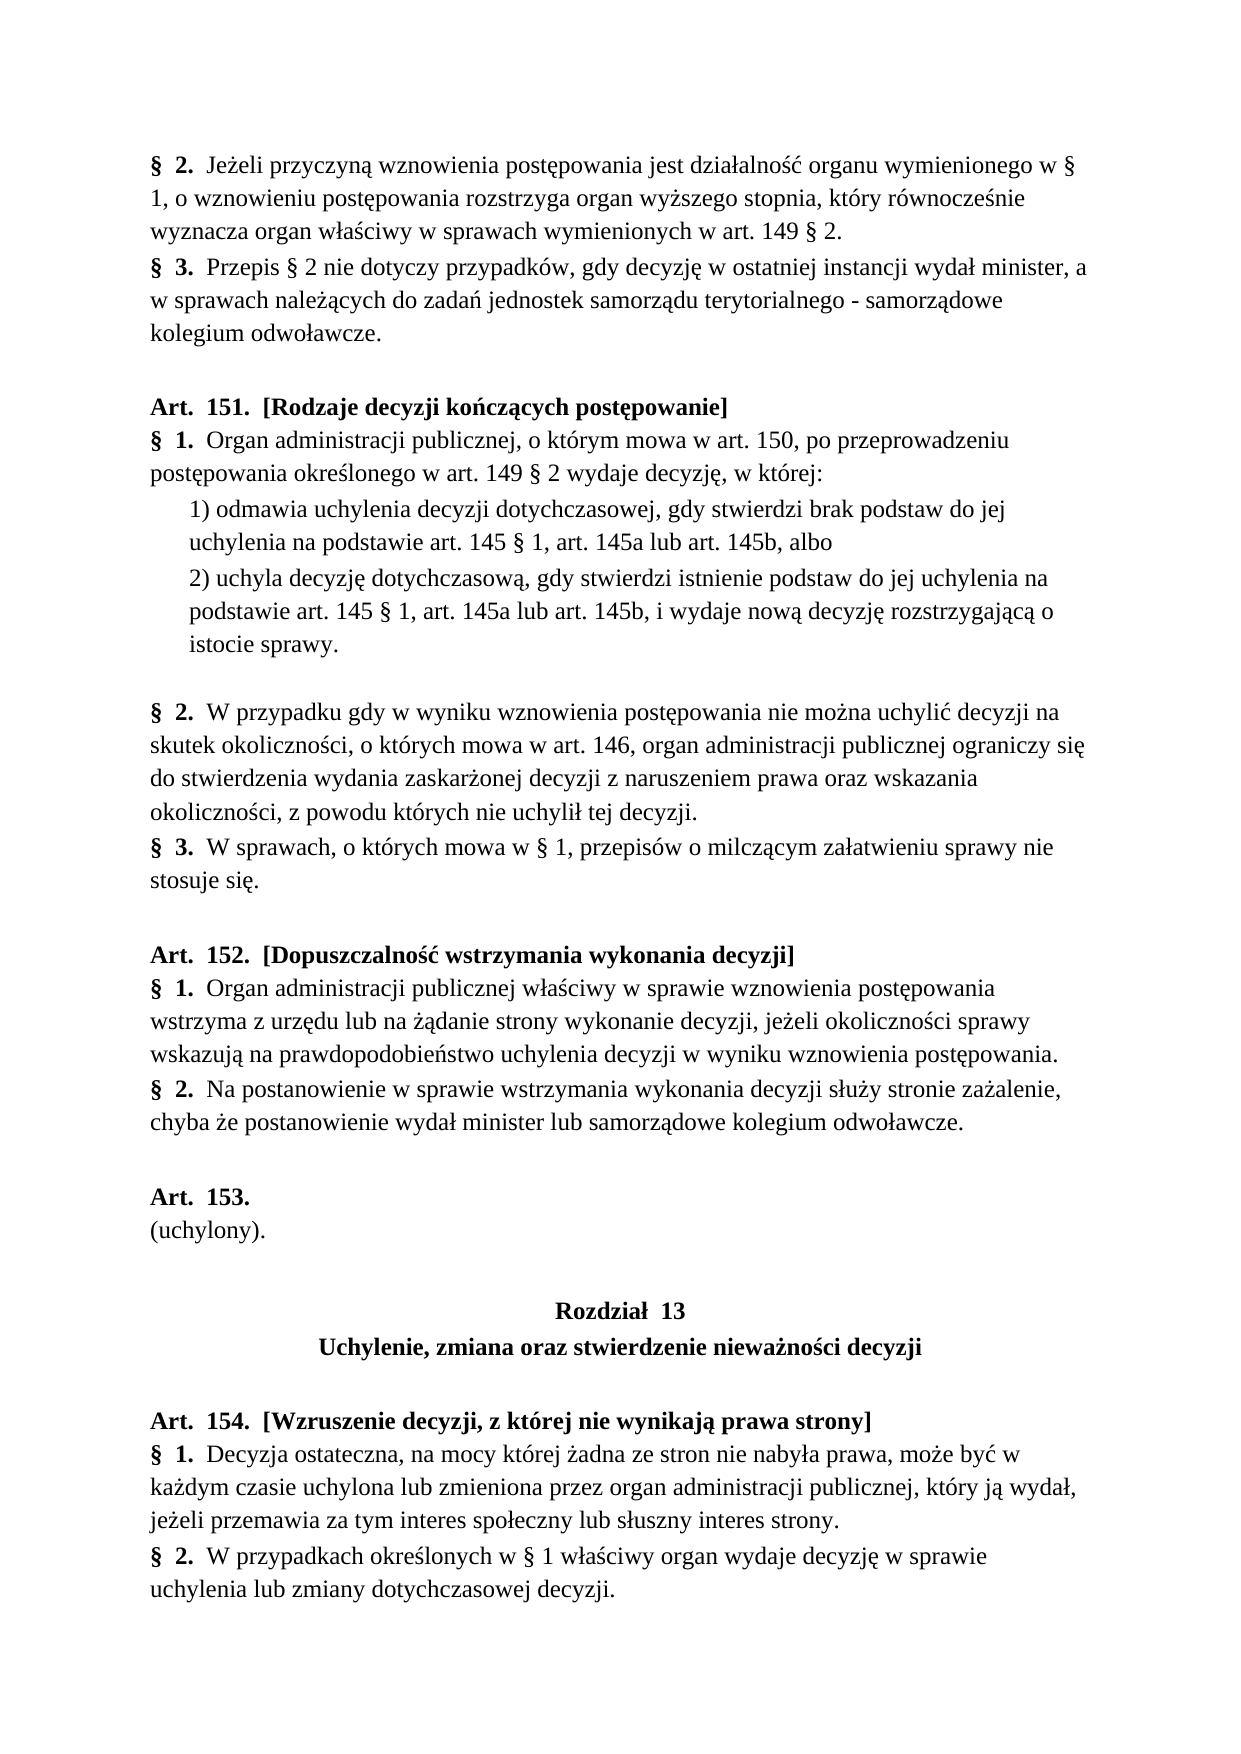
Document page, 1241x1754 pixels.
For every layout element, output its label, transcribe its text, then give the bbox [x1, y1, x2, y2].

text § 1. Organ administracji publicznej właściwy w sprawie wznowienia postępowania wstrzyma z urzędu lub na żądanie strony wykonanie decyzji, jeżeli okoliczności sprawy wskazują na prawdopodobieństwo uchylenia decyzji w wyniku wznowienia postępowania. [150, 973, 1090, 1067]
text Art. 153. [150, 1182, 1090, 1211]
text 1) odmawia uchylenia decyzji dotychczasowej, gdy stwierdzi brak podstaw do jej uchylenia na podstawie art. 145 § 1, art. 145a lub art. 145b, albo [189, 494, 1090, 556]
text § 2. W przypadku gdy w wyniku wznowienia postępowania nie można uchylić decyzji na skutek okoliczności, o których mowa w art. 146, organ administracji publicznej ograniczy się do stwierdzenia wydania zaskarżonej decyzji z naruszeniem prawa oraz wskazania okoliczności, z powodu których nie uchylił tej decyzji. [150, 697, 1090, 825]
text 2) uchyla decyzję dotychczasową, gdy stwierdzi istnienie podstaw do jej uchylenia na podstawie art. 145 § 1, art. 145a lub art. 145b, i wydaje nową decyzję rozstrzygającą o istocie sprawy. [189, 563, 1090, 657]
text Art. 152. [Dopuszczalność wstrzymania wykonania decyzji] [150, 940, 1090, 968]
text Art. 154. [Wzruszenie decyzji, z której nie wynikają prawa strony] [150, 1406, 1090, 1435]
text § 3. Przepis § 2 nie dotyczy przypadków, gdy decyzję w ostatniej instancji wydał minister, a w sprawach należących do zadań jednostek samorządu terytorialnego - samorządowe kolegium odwoławcze. [150, 252, 1090, 347]
text § 2. W przypadkach określonych w § 1 właściwy organ wydaje decyzję w sprawie uchylenia lub zmiany dotychczasowej decyzji. [150, 1541, 1090, 1603]
text § 2. Jeżeli przyczyną wznowienia postępowania jest działalność organu wymienionego w § 1, o wznowieniu postępowania rozstrzyga organ wyższego stopnia, który równocześnie wyznacza organ właściwy w sprawach wymienionych w art. 149 § 2. [150, 150, 1090, 245]
text § 1. Organ administracji publicznej, o którym mowa w art. 150, po przeprowadzeniu postępowania określonego w art. 149 § 2 wydaje decyzję, w której: [150, 425, 1090, 487]
text Rozdział 13 [150, 1296, 1090, 1325]
text § 1. Decyzja ostateczna, na mocy której żadna ze stron nie nabyła prawa, może być w każdym czasie uchylona lub zmieniona przez organ administracji publicznej, który ją wydał, jeżeli przemawia za tym interes społeczny lub słuszny interes strony. [150, 1439, 1090, 1534]
text (uchylony). [150, 1215, 1090, 1244]
text Art. 151. [Rodzaje decyzji kończących postępowanie] [150, 392, 1090, 421]
text § 2. Na postanowienie w sprawie wstrzymania wykonania decyzji służy stronie zażalenie, chyba że postanowienie wydał minister lub samorządowe kolegium odwoławcze. [150, 1074, 1090, 1136]
text Uchylenie, zmiana oraz stwierdzenie nieważności decyzji [150, 1332, 1090, 1361]
text § 3. W sprawach, o których mowa w § 1, przepisów o milczącym załatwieniu sprawy nie stosuje się. [150, 832, 1090, 894]
